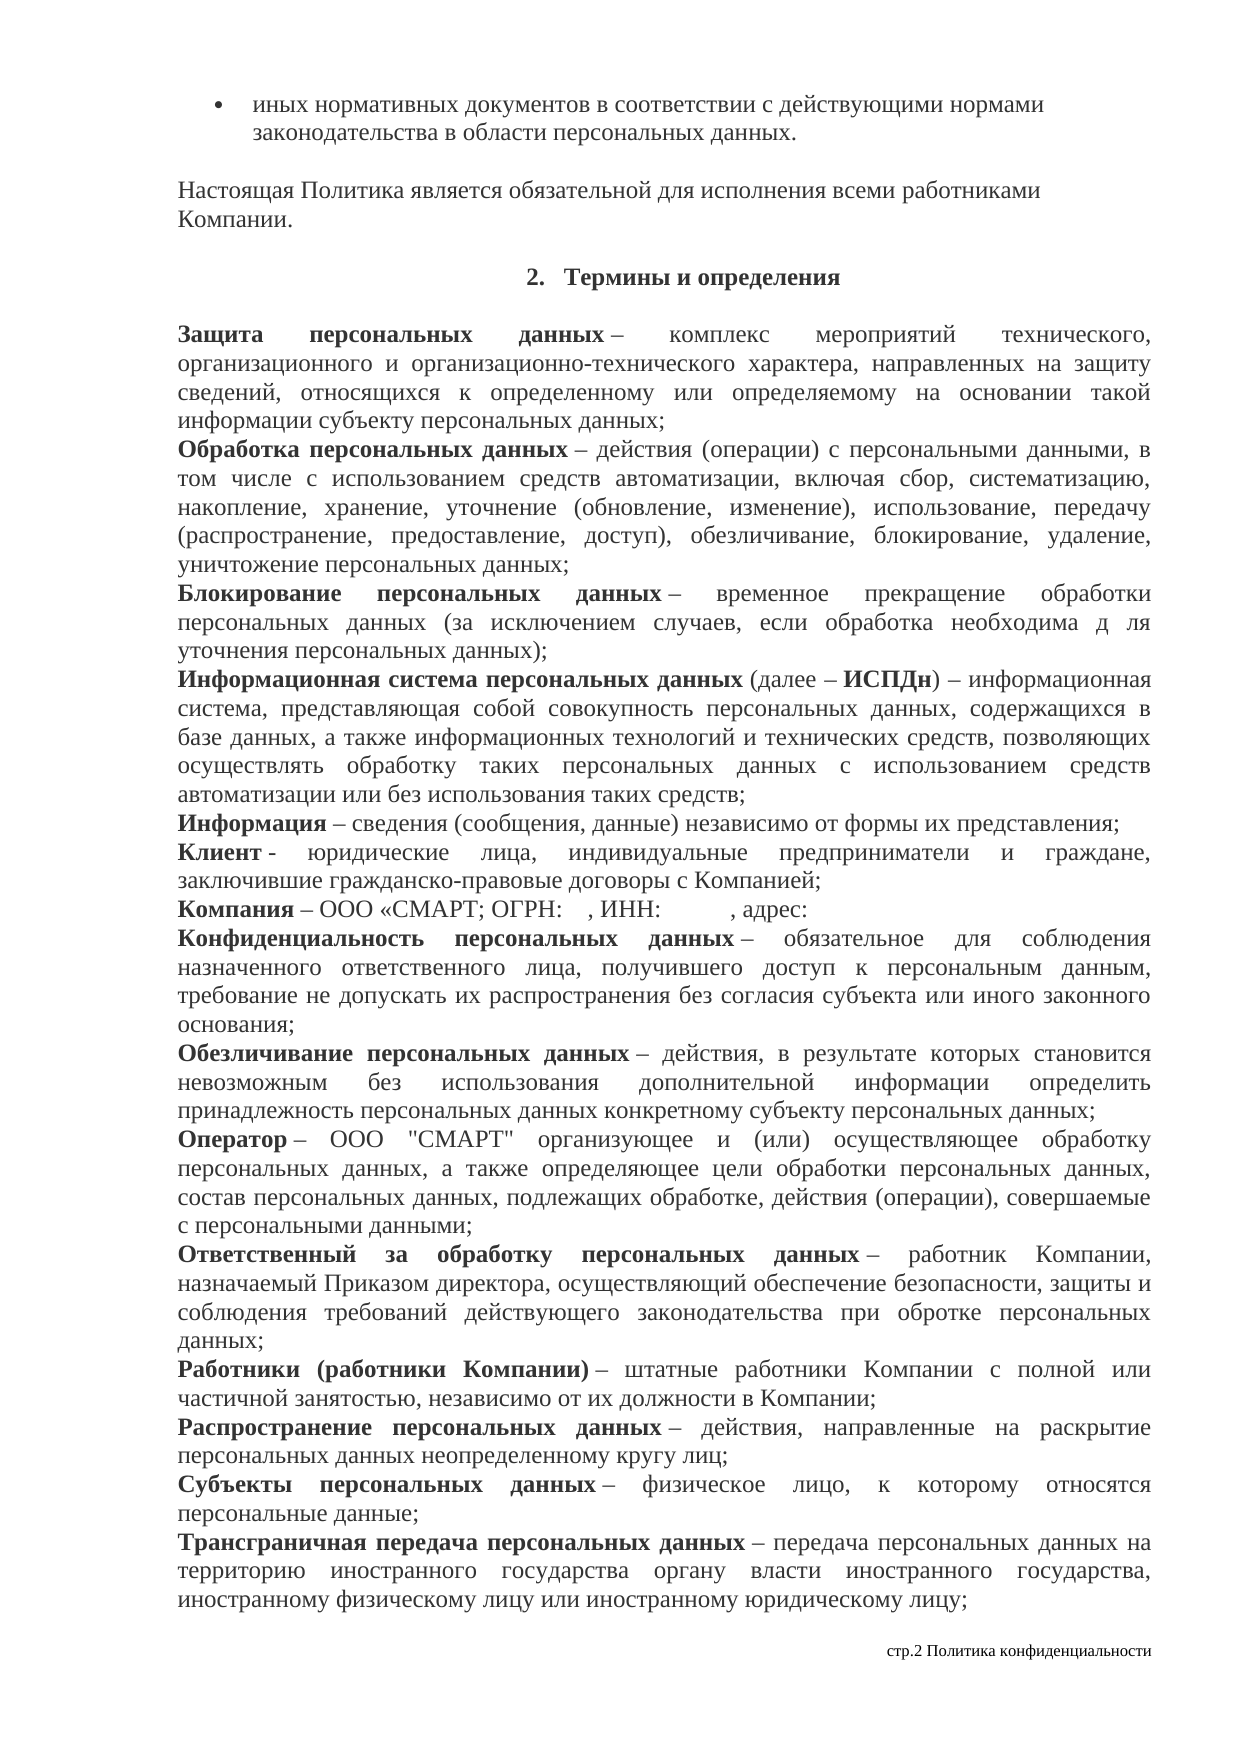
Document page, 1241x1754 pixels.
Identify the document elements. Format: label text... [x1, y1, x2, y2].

text Компания – ООО «СМАРТ; ОГРН: , ИНН: , адрес: [177, 894, 1152, 923]
text Настоящая Политика является обязательной для исполнения всеми работниками Компании. [177, 175, 1152, 233]
text Конфиденциальность персональных данных – обязательное для соблюдения назначенного ответственного лица, получившего доступ к персональным данным, требование не допускать их распространения без согласия субъекта или иного законного основания; [177, 923, 1152, 1038]
text Оператор – ООО "СМАРТ" организующее и (или) осуществляющее обработку персональных данных, а также определяющее цели обработки персональных данных, состав персональных данных, подлежащих обработке, действия (операции), совершаемые с персональными данными; [177, 1124, 1152, 1239]
text Распространение персональных данных – действия, направленные на раскрытие персональных данных неопределенному кругу лиц; [177, 1412, 1152, 1469]
text Защита персональных данных – комплекс мероприятий технического, организационного и организационно-технического характера, направленных на защиту сведений, относящихся к определенному или определяемому на основании такой информации субъекту персональных данных; [177, 319, 1152, 434]
list иных нормативных документов в соответствии с действующими нормами законодательства в области персональных данных. [215, 89, 1152, 146]
text Информационная система персональных данных (далее – ИСПДн) – информационная система, представляющая собой совокупность персональных данных, содержащихся в базе данных, а также информационных технологий и технических средств, позволяющих осуществлять обработку таких персональных данных с использованием средств автоматизации или без использования таких средств; [177, 664, 1152, 808]
text Блокирование персональных данных – временное прекращение обработки персональных данных (за исключением случаев, если обработка необходима д ля уточнения персональных данных); [177, 578, 1152, 664]
list Термины и определения [215, 262, 1152, 290]
text Информация – сведения (сообщения, данные) независимо от формы их представления; [177, 808, 1152, 837]
text Работники (работники Компании) – штатные работники Компании с полной или частичной занятостью, независимо от их должности в Компании; [177, 1354, 1152, 1412]
text Клиент - юридические лица, индивидуальные предприниматели и граждане, заключившие гражданско-правовые договоры с Компанией; [177, 837, 1152, 894]
text Трансграничная передача персональных данных – передача персональных данных на территорию иностранного государства органу власти иностранного государства, иностранному физическому лицу или иностранному юридическому лицу; [177, 1527, 1152, 1613]
text Обезличивание персональных данных – действия, в результате которых становится невозможным без использования дополнительной информации определить принадлежность персональных данных конкретному субъекту персональных данных; [177, 1038, 1152, 1124]
text Обработка персональных данных – действия (операции) с персональными данными, в том числе с использованием средств автоматизации, включая сбор, систематизацию, накопление, хранение, уточнение (обновление, изменение), использование, передачу (распространение, предоставление, доступ), обезличивание, блокирование, удаление, уничтожение персональных данных; [177, 434, 1152, 578]
text Ответственный за обработку персональных данных – работник Компании, назначаемый Приказом директора, осуществляющий обеспечение безопасности, защиты и соблюдения требований действующего законодательства при обротке персональных данных; [177, 1239, 1152, 1354]
text Субъекты персональных данных – физическое лицо, к которому относятся персональные данные; [177, 1469, 1152, 1527]
